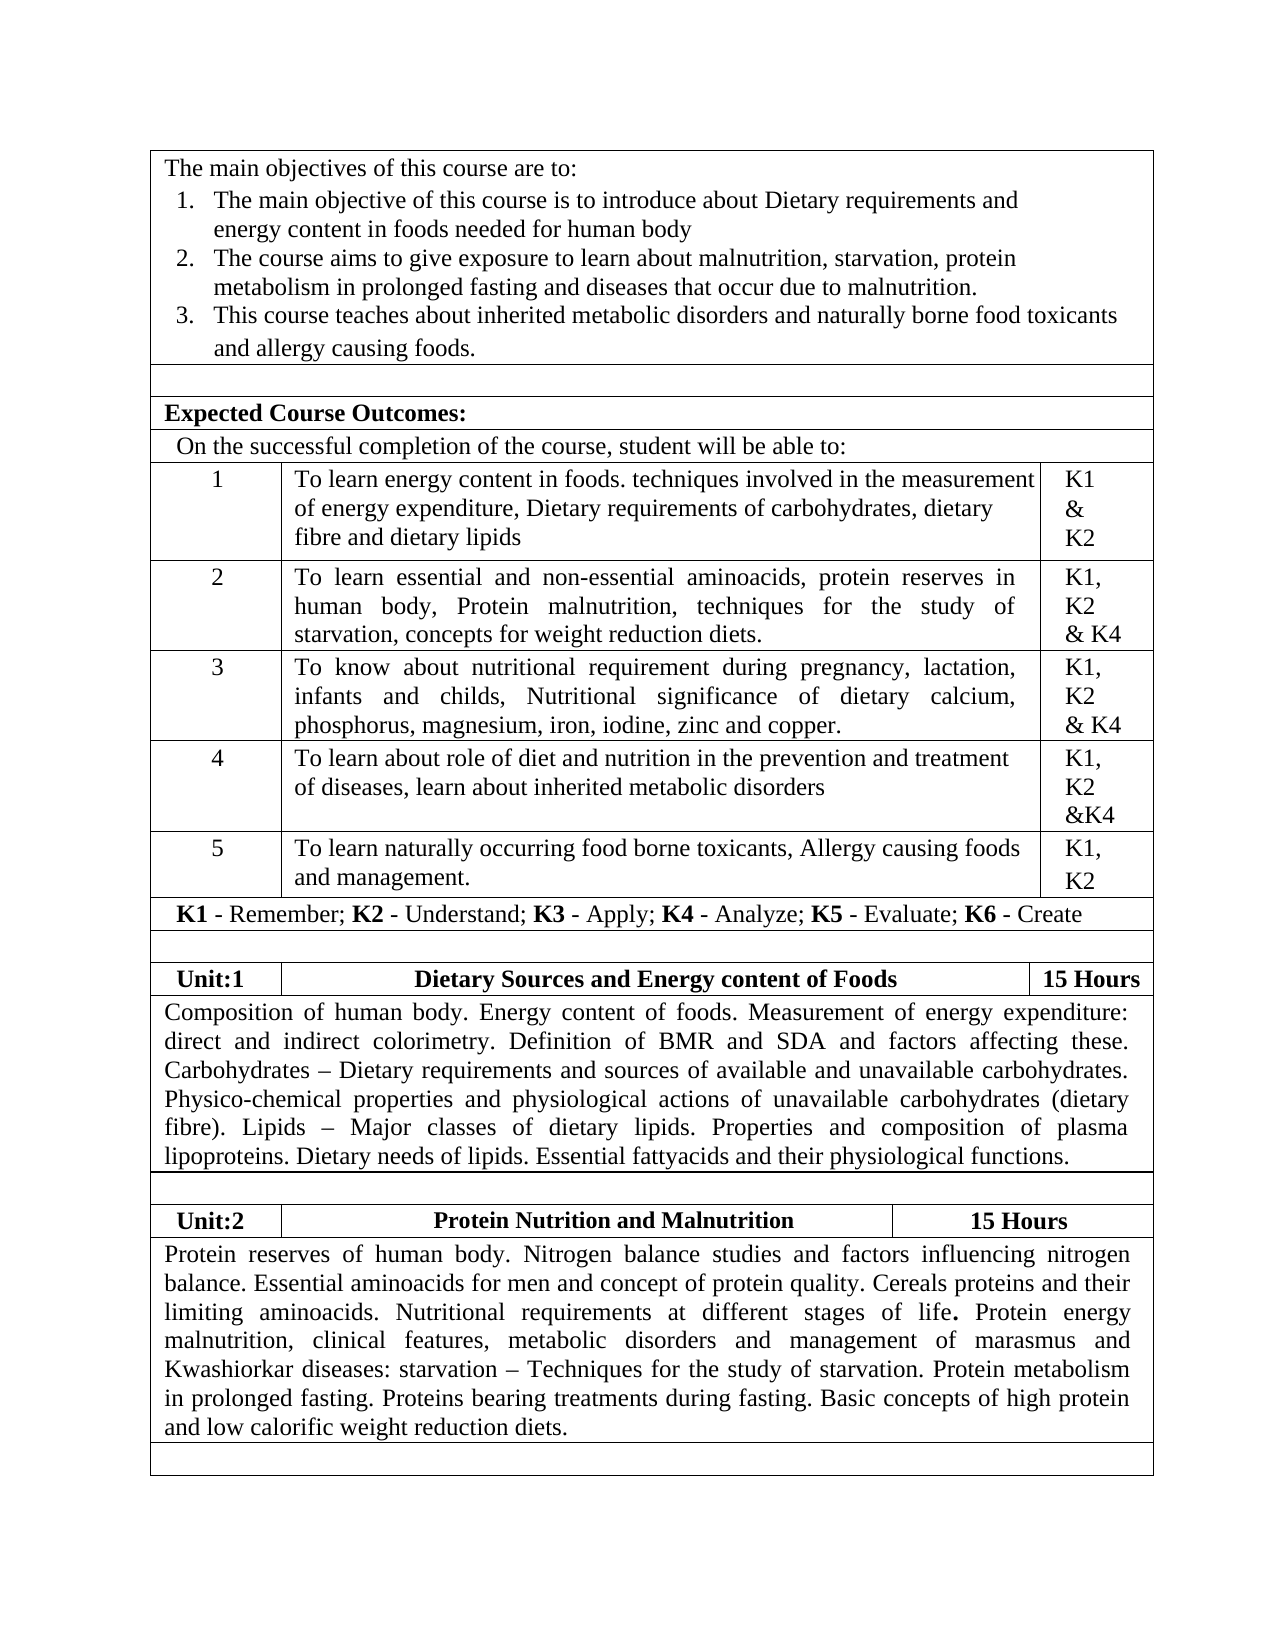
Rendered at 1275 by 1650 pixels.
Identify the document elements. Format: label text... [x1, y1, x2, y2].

table_cell The main objectives of this course are to: The main objective of this course is to introduce about Dietary requirements and energy content in foods needed for human body The course aims to give exposure to learn about malnutrition, starvation, protein metabolism in prolonged fasting and diseases that occur due to malnutrition. This course teaches about inherited metabolic disorders and naturally borne food toxicants and allergy causing foods. [151, 151, 1153, 363]
table_cell Dietary Sources and Energy content of Foods [282, 963, 1029, 995]
table_cell Unit:2 [151, 1205, 281, 1237]
table_cell 3 [151, 651, 281, 740]
table_cell To learn energy content in foods. techniques involved in the measurement of energy expenditure, Dietary requirements of carbohydrates, dietary fibre and dietary lipids [282, 463, 1040, 559]
table_cell [151, 931, 1153, 962]
table_cell 15 Hours [893, 1205, 1153, 1237]
table_cell Protein reserves of human body. Nitrogen balance studies and factors influencing nitrogen balance. Essential aminoacids for men and concept of protein quality. Cereals proteins and their limiting aminoacids. Nutritional requirements at different stages of life. Protein energy malnutrition, clinical features, metabolic disorders and management of marasmus and Kwashiorkar diseases: starvation – Techniques for the study of starvation. Protein metabolism in prolonged fasting. Proteins bearing treatments during fasting. Basic concepts of high protein and low calorific weight reduction diets. [151, 1238, 1153, 1442]
table_cell Unit:1 [151, 963, 281, 995]
table_cell On the successful completion of the course, student will be able to: [151, 430, 1153, 462]
table_cell [151, 1173, 1153, 1204]
table_cell Protein Nutrition and Malnutrition [282, 1205, 892, 1237]
table_cell To know about nutritional requirement during pregnancy, lactation, infants and childs, Nutritional significance of dietary calcium, phosphorus, magnesium, iron, iodine, zinc and copper. [282, 651, 1040, 740]
table_cell Expected Course Outcomes: [151, 397, 1153, 429]
table_cell K1, K2 & K4 [1041, 561, 1153, 650]
table_cell 4 [151, 741, 281, 831]
table_cell To learn essential and non-essential aminoacids, protein reserves in human body, Protein malnutrition, techniques for the study of starvation, concepts for weight reduction diets. [282, 561, 1040, 650]
table_cell To learn about role of diet and nutrition in the prevention and treatment of diseases, learn about inherited metabolic disorders [282, 741, 1040, 831]
table_cell K1 - Remember; K2 - Understand; K3 - Apply; K4 - Analyze; K5 - Evaluate; K6 - Create [151, 898, 1153, 929]
table_cell [151, 1443, 1153, 1475]
table_cell K1, K2 & K4 [1041, 651, 1153, 740]
table_cell 15 Hours [1030, 963, 1153, 995]
table_cell 1 [151, 463, 281, 559]
table_cell K1, K2 [1041, 832, 1153, 897]
table_cell K1, K2 &K4 [1041, 741, 1153, 831]
table_cell Composition of human body. Energy content of foods. Measurement of energy expenditure: direct and indirect colorimetry. Definition of BMR and SDA and factors affecting these. Carbohydrates – Dietary requirements and sources of available and unavailable carbohydrates. Physico-chemical properties and physiological actions of unavailable carbohydrates (dietary fibre). Lipids – Major classes of dietary lipids. Properties and composition of plasma lipoproteins. Dietary needs of lipids. Essential fattyacids and their physiological functions. [151, 996, 1153, 1171]
table_cell To learn naturally occurring food borne toxicants, Allergy causing foods and management. [282, 832, 1040, 897]
table_cell [151, 365, 1153, 396]
table_cell 2 [151, 561, 281, 650]
table_cell 5 [151, 832, 281, 897]
table_cell K1 & K2 [1041, 463, 1153, 559]
